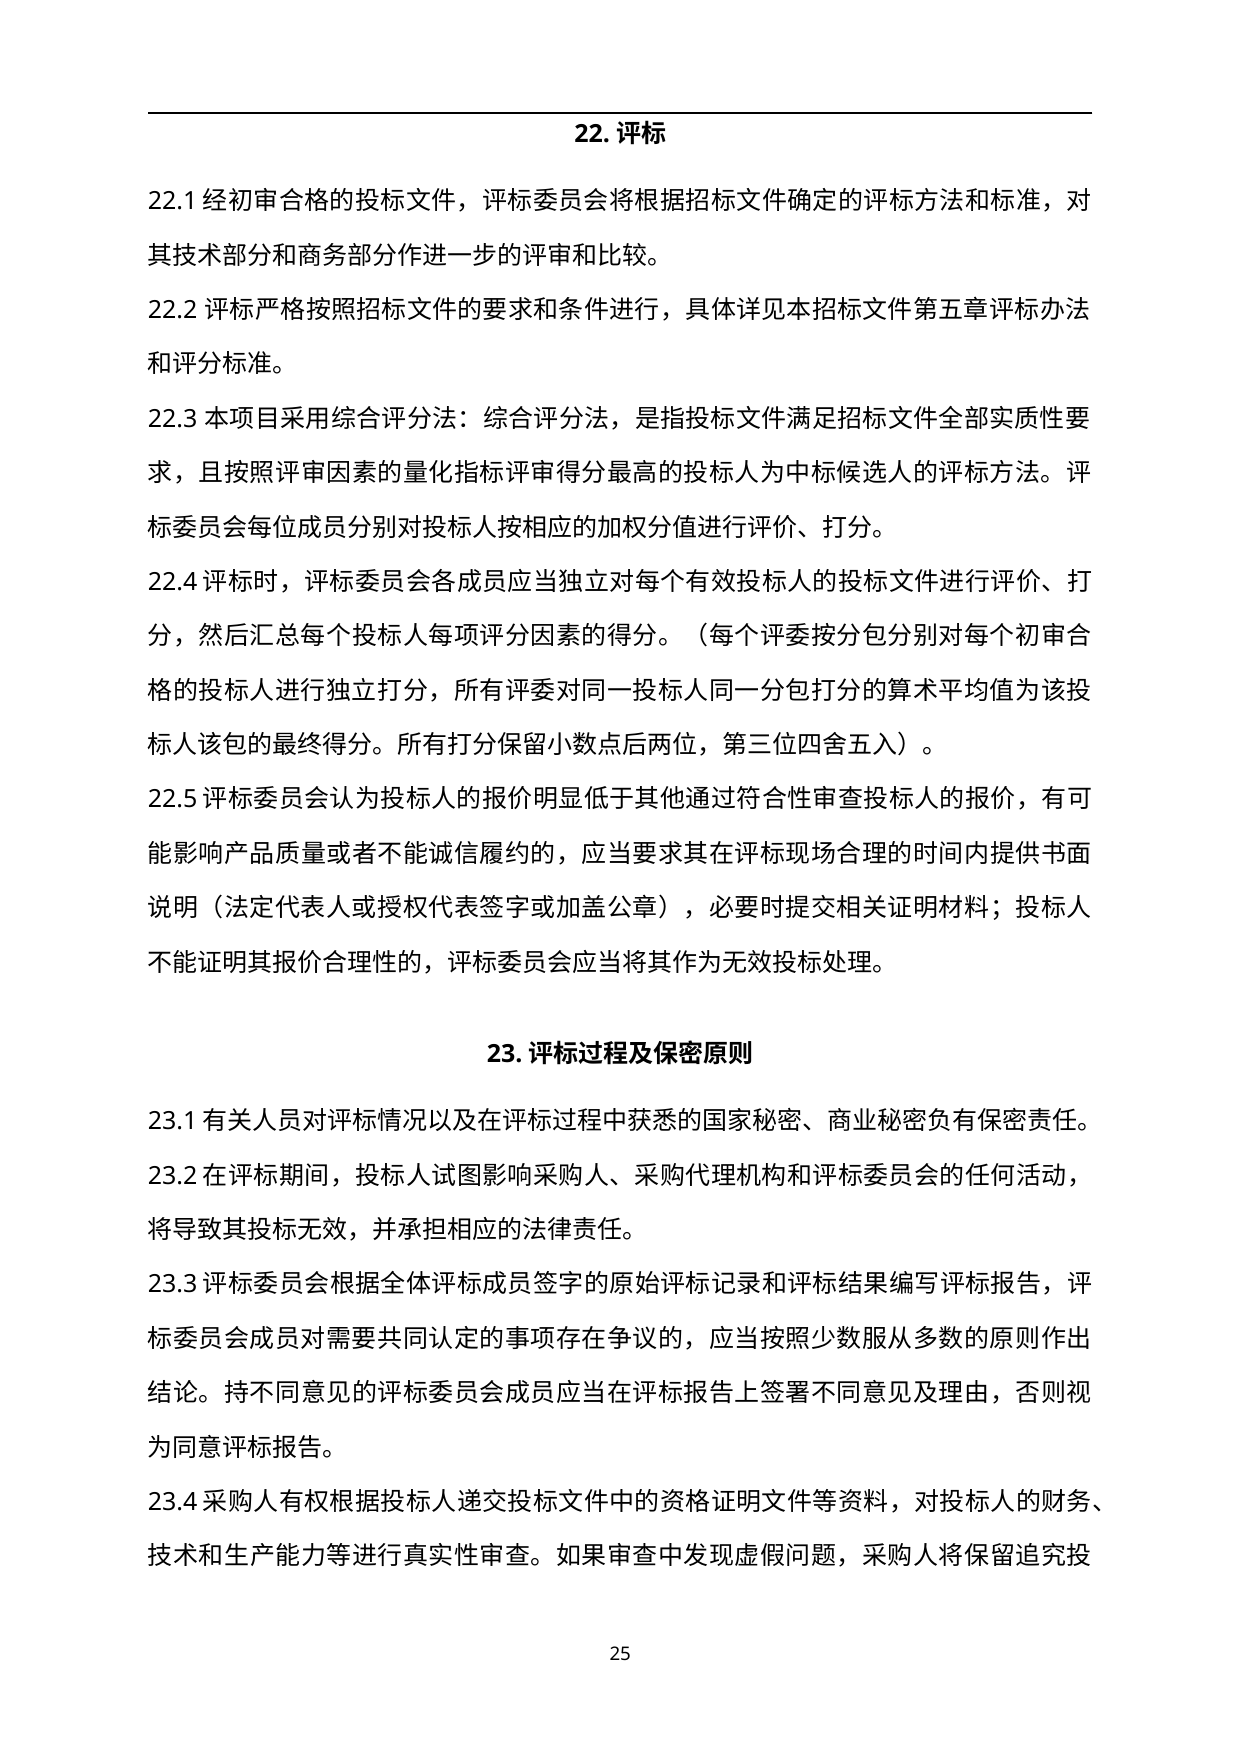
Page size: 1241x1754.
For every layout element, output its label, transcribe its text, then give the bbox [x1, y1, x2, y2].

text 22.5评标委员会认为投标人的报价明显低于其他通过符合性审查投标人的报价，有可能影响产品质量或者不能诚信履约的，应当要求其在评标现场合理的时间内提供书面说明（法定代表人或授权代表签字或加盖公章），必要时提交相关证明材料；投标人不能证明其报价合理性的，评标委员会应当将其作为无效投标处理。 [148, 779, 1092, 978]
subtitle 22. 评标 [148, 114, 1092, 150]
text 22.1经初审合格的投标文件，评标委员会将根据招标文件确定的评标方法和标准，对其技术部分和商务部分作进一步的评审和比较。 [148, 181, 1092, 271]
text 23.2在评标期间，投标人试图影响采购人、采购代理机构和评标委员会的任何活动，将导致其投标无效，并承担相应的法律责任。 [148, 1155, 1092, 1246]
text 23.3评标委员会根据全体评标成员签字的原始评标记录和评标结果编写评标报告，评标委员会成员对需要共同认定的事项存在争议的，应当按照少数服从多数的原则作出结论。持不同意见的评标委员会成员应当在评标报告上签署不同意见及理由，否则视为同意评标报告。 [148, 1264, 1092, 1463]
subtitle 23. 评标过程及保密原则 [148, 1034, 1092, 1070]
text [148, 1481, 1092, 1572]
text 22.2 评标严格按照招标文件的要求和条件进行，具体详见本招标文件第五章评标办法和评分标准。 [148, 289, 1092, 380]
text 22.3 本项目采用综合评分法：综合评分法，是指投标文件满足招标文件全部实质性要求，且按照评审因素的量化指标评审得分最高的投标人为中标候选人的评标方法。评标委员会每位成员分别对投标人按相应的加权分值进行评价、打分。 [148, 398, 1092, 543]
text 22.4评标时，评标委员会各成员应当独立对每个有效投标人的投标文件进行评价、打分，然后汇总每个投标人每项评分因素的得分。（每个评委按分包分别对每个初审合格的投标人进行独立打分，所有评委对同一投标人同一分包打分的算术平均值为该投标人该包的最终得分。所有打分保留小数点后两位，第三位四舍五入）。 [148, 561, 1092, 761]
text 23.1有关人员对评标情况以及在评标过程中获悉的国家秘密、商业秘密负有保密责任。 [148, 1101, 1092, 1137]
